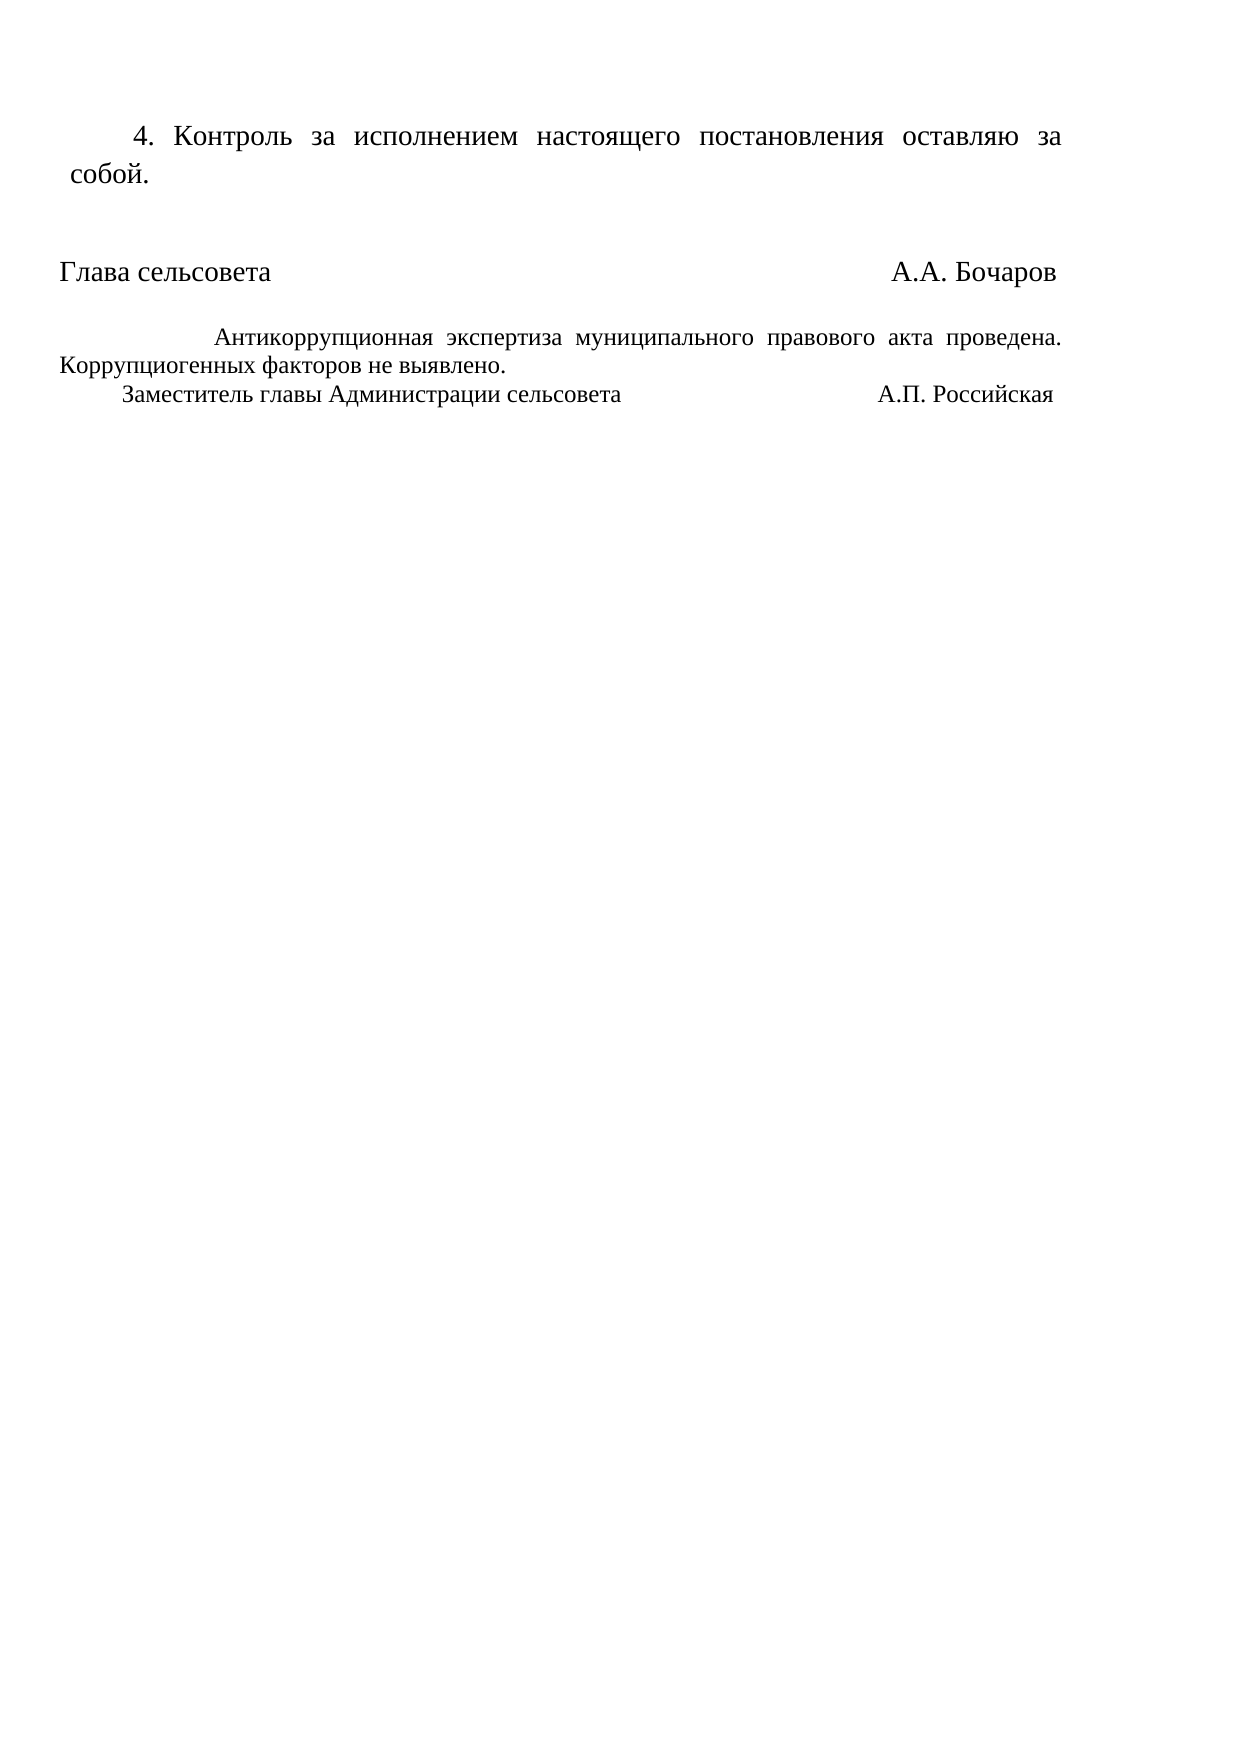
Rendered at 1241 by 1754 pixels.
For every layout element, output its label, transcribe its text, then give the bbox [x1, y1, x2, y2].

text Глава сельсовета А.А. Бочаров [59, 254, 1063, 288]
text Заместитель главы Администрации сельсовета А.П. Российская [59, 379, 1063, 408]
text Антикоррупционная экспертиза муниципального правового акта проведена. Коррупциогенных факторов не выявлено. [59, 322, 1063, 379]
text 4. Контроль за исполнением настоящего постановления оставляю за собой. [70, 118, 1063, 190]
